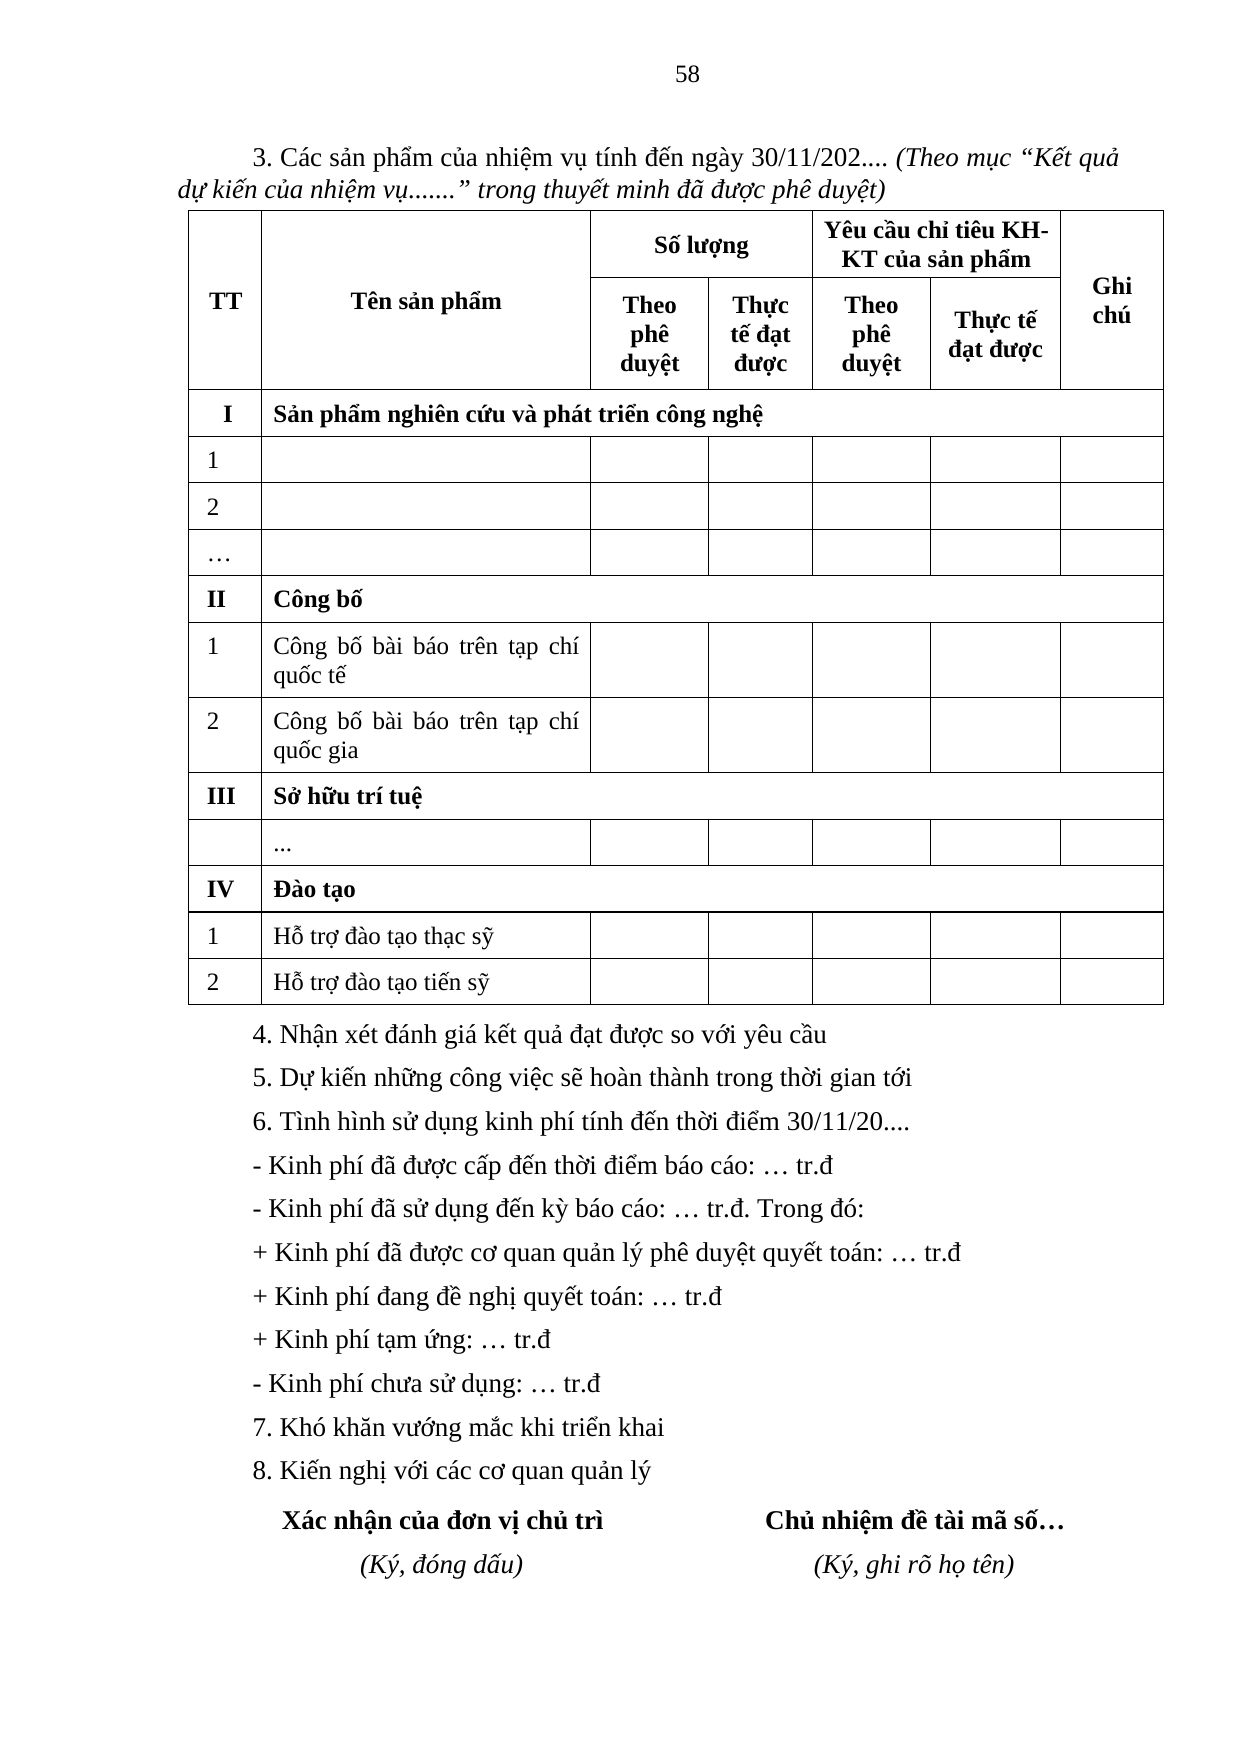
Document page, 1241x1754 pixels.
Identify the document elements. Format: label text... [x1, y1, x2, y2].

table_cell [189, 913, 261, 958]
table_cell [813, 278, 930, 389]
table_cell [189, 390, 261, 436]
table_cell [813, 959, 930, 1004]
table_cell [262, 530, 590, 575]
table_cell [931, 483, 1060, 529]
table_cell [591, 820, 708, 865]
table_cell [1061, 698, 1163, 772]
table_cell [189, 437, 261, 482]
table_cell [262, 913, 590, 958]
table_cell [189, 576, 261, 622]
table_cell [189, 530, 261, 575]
text 7. Khó khăn vướng mắc khi triển khai [177, 1411, 1122, 1442]
text 3. Các sản phẩm của nhiệm vụ tính đến ngày 30/11/202.... (Theo mục “Kết quả dự kiến của nhiệm vụ.......” trong thuyết minh đã được phê duyệt) [177, 142, 1122, 204]
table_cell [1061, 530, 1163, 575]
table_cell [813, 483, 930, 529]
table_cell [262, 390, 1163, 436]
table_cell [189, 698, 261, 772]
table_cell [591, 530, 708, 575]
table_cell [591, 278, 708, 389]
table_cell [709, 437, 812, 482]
text + Kinh phí tạm ứng: … tr.đ [177, 1323, 1122, 1354]
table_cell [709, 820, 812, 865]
text + Kinh phí đang đề nghị quyết toán: … tr.đ [177, 1280, 1122, 1311]
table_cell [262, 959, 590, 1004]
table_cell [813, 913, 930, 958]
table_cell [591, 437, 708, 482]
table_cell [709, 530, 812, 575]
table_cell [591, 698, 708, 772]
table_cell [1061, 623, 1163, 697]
text 5. Dự kiến những công việc sẽ hoàn thành trong thời gian tới [177, 1061, 1122, 1093]
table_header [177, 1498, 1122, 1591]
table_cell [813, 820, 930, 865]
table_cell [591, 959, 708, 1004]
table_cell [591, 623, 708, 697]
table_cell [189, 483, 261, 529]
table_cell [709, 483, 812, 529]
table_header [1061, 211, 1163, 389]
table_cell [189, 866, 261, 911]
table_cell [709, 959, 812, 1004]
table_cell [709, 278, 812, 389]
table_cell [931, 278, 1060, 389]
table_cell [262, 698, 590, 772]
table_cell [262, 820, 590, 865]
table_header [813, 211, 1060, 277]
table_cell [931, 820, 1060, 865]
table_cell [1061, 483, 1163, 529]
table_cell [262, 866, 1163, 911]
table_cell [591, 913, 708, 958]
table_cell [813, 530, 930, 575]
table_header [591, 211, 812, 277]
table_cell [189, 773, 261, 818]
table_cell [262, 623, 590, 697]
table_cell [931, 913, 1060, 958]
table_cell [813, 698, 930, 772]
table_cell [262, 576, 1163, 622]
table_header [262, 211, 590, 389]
text - Kinh phí đã sử dụng đến kỳ báo cáo: … tr.đ. Trong đó: [177, 1192, 1122, 1223]
text 4. Nhận xét đánh giá kết quả đạt được so với yêu cầu [177, 1018, 1122, 1049]
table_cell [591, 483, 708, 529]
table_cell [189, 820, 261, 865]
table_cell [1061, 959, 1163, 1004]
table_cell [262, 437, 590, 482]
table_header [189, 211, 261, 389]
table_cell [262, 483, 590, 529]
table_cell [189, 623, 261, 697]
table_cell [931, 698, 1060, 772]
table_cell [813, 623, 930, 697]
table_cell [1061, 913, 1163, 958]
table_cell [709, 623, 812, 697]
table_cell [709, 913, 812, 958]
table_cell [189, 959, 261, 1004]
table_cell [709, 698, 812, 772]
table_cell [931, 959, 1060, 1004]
text + Kinh phí đã được cơ quan quản lý phê duyệt quyết toán: … tr.đ [177, 1236, 1122, 1267]
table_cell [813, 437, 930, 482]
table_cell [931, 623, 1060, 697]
text - Kinh phí chưa sử dụng: … tr.đ [177, 1367, 1122, 1398]
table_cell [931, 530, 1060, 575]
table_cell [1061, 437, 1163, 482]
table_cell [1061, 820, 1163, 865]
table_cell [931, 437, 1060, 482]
text 6. Tình hình sử dụng kinh phí tính đến thời điểm 30/11/20.... [177, 1105, 1122, 1136]
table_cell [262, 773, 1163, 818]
text 8. Kiến nghị với các cơ quan quản lý [177, 1454, 1122, 1485]
text - Kinh phí đã được cấp đến thời điểm báo cáo: … tr.đ [177, 1149, 1122, 1180]
